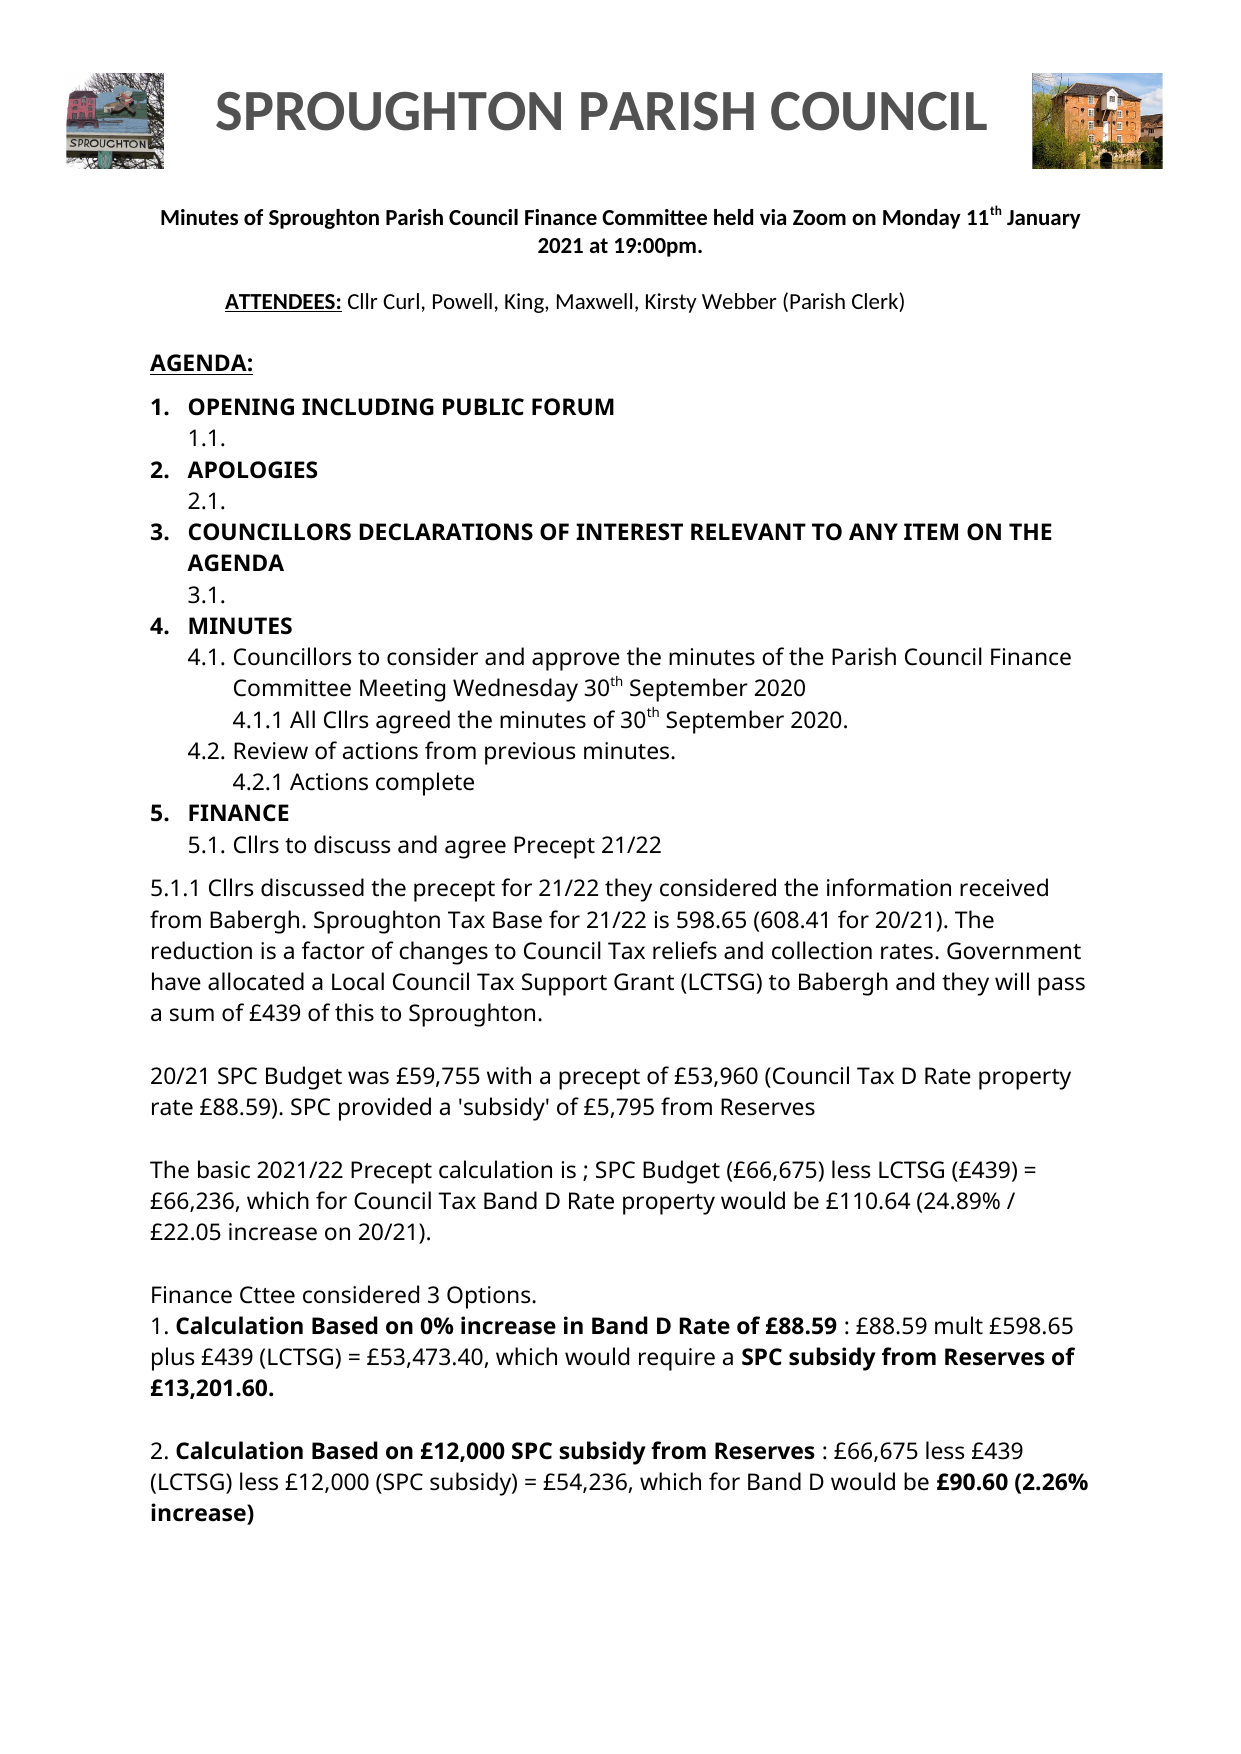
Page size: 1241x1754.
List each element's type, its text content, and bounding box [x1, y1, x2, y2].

list FINANCE [150, 797, 1090, 828]
text 1. Calculation Based on 0% increase in Band D Rate of £88.59 : £88.59 mult £598.65 plus £439 (LCTSG) = £53,473.40, which would require a SPC subsidy from Reserves of £13,201.60. [150, 1310, 1090, 1403]
text Minutes of Sproughton Parish Council Finance Committee held via Zoom on Monday 11th January 2021 at 19:00pm. [150, 203, 1090, 259]
list 4.1.1 All Cllrs agreed the minutes of 30th September 2020. [232, 703, 1090, 735]
list Review of actions from previous minutes. [187, 735, 1090, 766]
text ATTENDEES: Cllr Curl, Powell, King, Maxwell, Kirsty Webber (Parish Clerk) [150, 287, 1090, 315]
text 20/21 SPC Budget was £59,755 with a precept of £53,960 (Council Tax D Rate property rate £88.59). SPC provided a 'subsidy' of £5,795 from Reserves [150, 1060, 1090, 1122]
list Cllrs to discuss and agree Precept 21/22 [187, 828, 1090, 860]
text AGENDA: [150, 347, 1090, 378]
list APOLOGIES [150, 453, 1090, 485]
text Finance Cttee considered 3 Options. [150, 1278, 1090, 1310]
picture [66, 73, 164, 169]
list COUNCILLORS DECLARATIONS OF INTEREST RELEVANT TO ANY ITEM ON THE AGENDA [150, 516, 1090, 578]
picture [1032, 73, 1163, 169]
list MINUTES [150, 610, 1090, 641]
list OPENING INCLUDING PUBLIC FORUM [150, 391, 1090, 422]
list 4.2.1 Actions complete [232, 766, 1090, 797]
text 2. Calculation Based on £12,000 SPC subsidy from Reserves : £66,675 less £439 (LCTSG) less £12,000 (SPC subsidy) = £54,236, which for Band D would be £90.60 (2.26% increase) [150, 1435, 1090, 1528]
text 5.1.1 Cllrs discussed the precept for 21/22 they considered the information received from Babergh. Sproughton Tax Base for 21/22 is 598.65 (608.41 for 20/21). The reduction is a factor of changes to Council Tax reliefs and collection rates. Government have allocated a Local Council Tax Support Grant (LCTSG) to Babergh and they will pass a sum of £439 of this to Sproughton. [150, 872, 1090, 1028]
list Councillors to consider and approve the minutes of the Parish Council Finance Committee Meeting Wednesday 30th September 2020 [187, 641, 1090, 703]
text The basic 2021/22 Precept calculation is ; SPC Budget (£66,675) less LCTSG (£439) = £66,236, which for Council Tax Band D Rate property would be £110.64 (24.89% / £22.05 increase on 20/21). [150, 1153, 1090, 1247]
